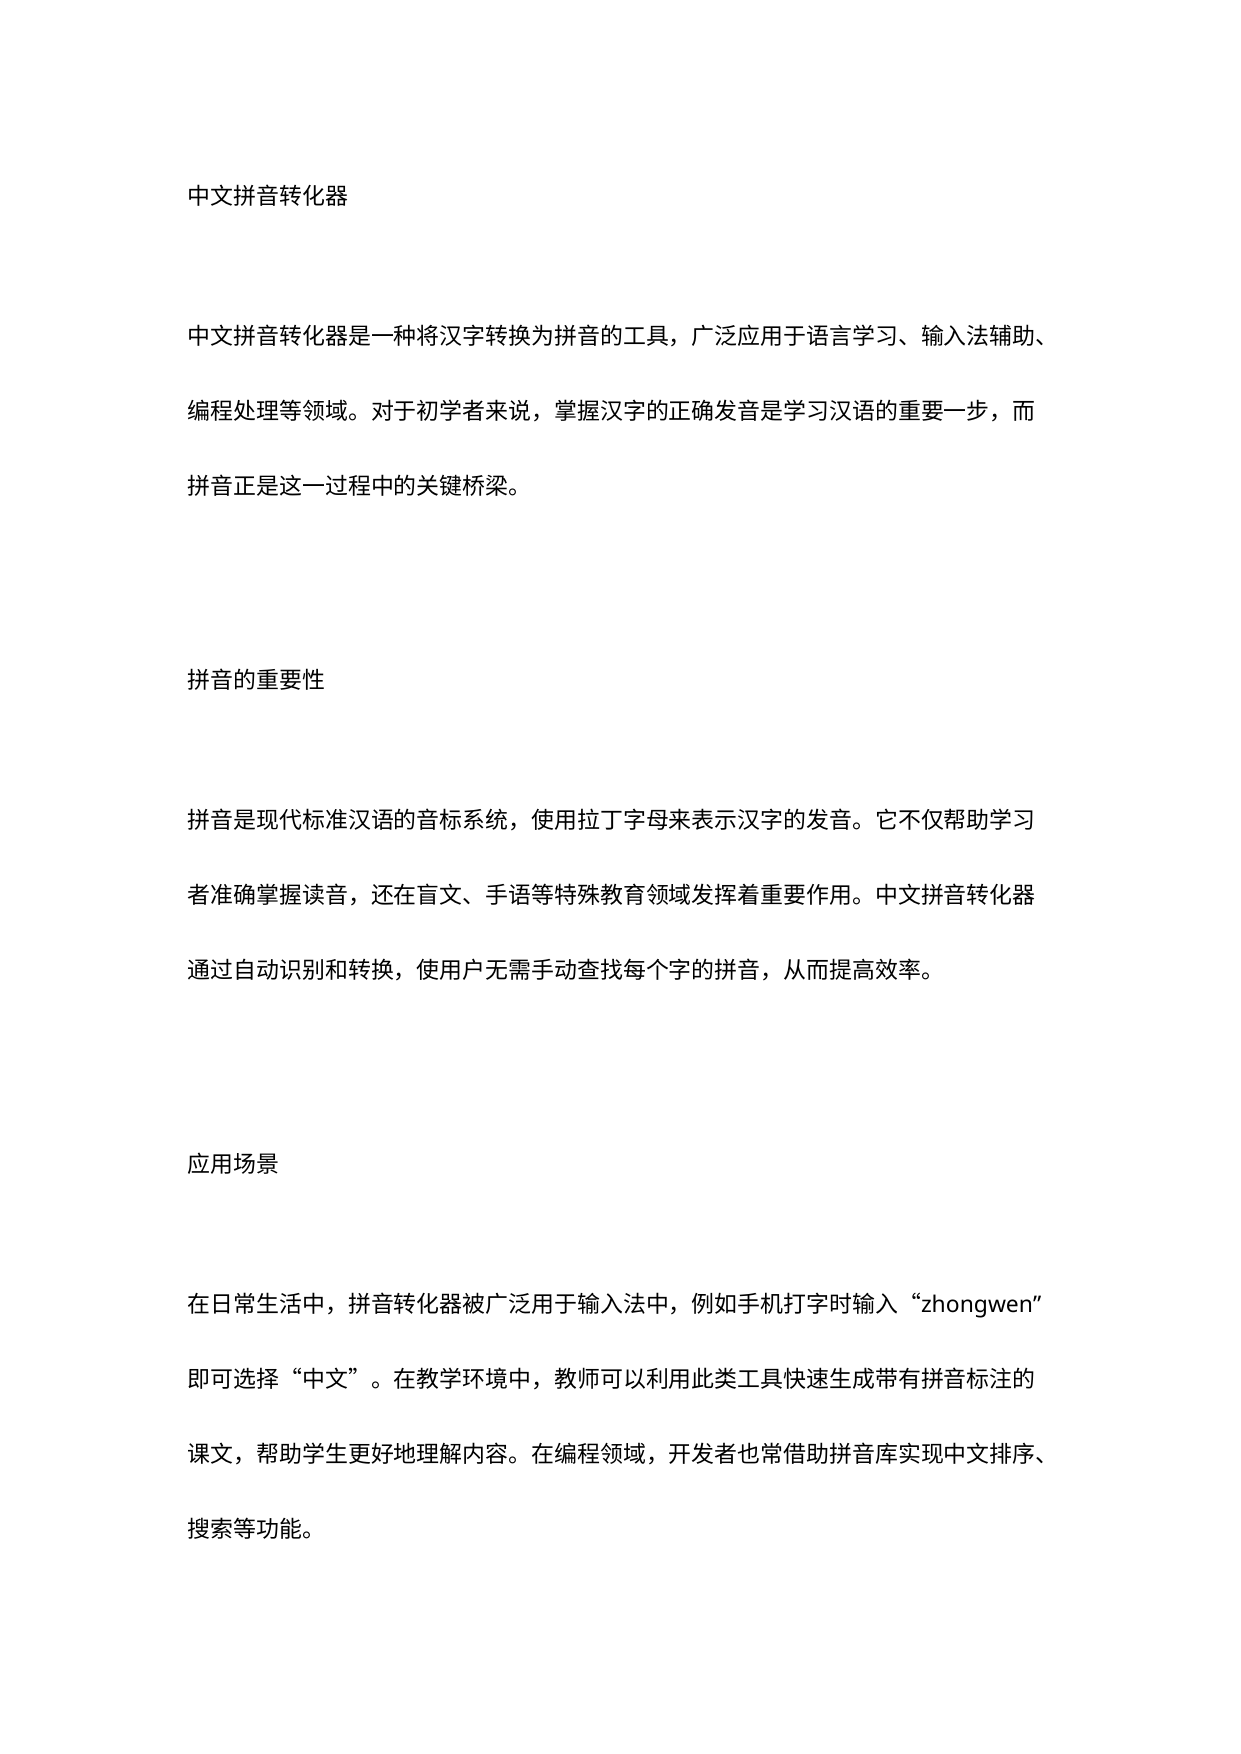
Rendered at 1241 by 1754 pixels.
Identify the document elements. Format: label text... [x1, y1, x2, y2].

text 在日常生活中，拼音转化器被广泛用于输入法中，例如手机打字时输入“zhongwen”即可选择“中文”。在教学环境中，教师可以利用此类工具快速生成带有拼音标注的课文，帮助学生更好地理解内容。在编程领域，开发者也常借助拼音库实现中文排序、搜索等功能。 [187, 1271, 1053, 1559]
text 中文拼音转化器是一种将汉字转换为拼音的工具，广泛应用于语言学习、输入法辅助、编程处理等领域。对于初学者来说，掌握汉字的正确发音是学习汉语的重要一步，而拼音正是这一过程中的关键桥梁。 [187, 302, 1053, 517]
text 应用场景 [187, 1130, 1053, 1195]
text 中文拼音转化器 [187, 162, 1053, 227]
text 拼音是现代标准汉语的音标系统，使用拉丁字母来表示汉字的发音。它不仅帮助学习者准确掌握读音，还在盲文、手语等特殊教育领域发挥着重要作用。中文拼音转化器通过自动识别和转换，使用户无需手动查找每个字的拼音，从而提高效率。 [187, 786, 1053, 1001]
text 拼音的重要性 [187, 646, 1053, 711]
